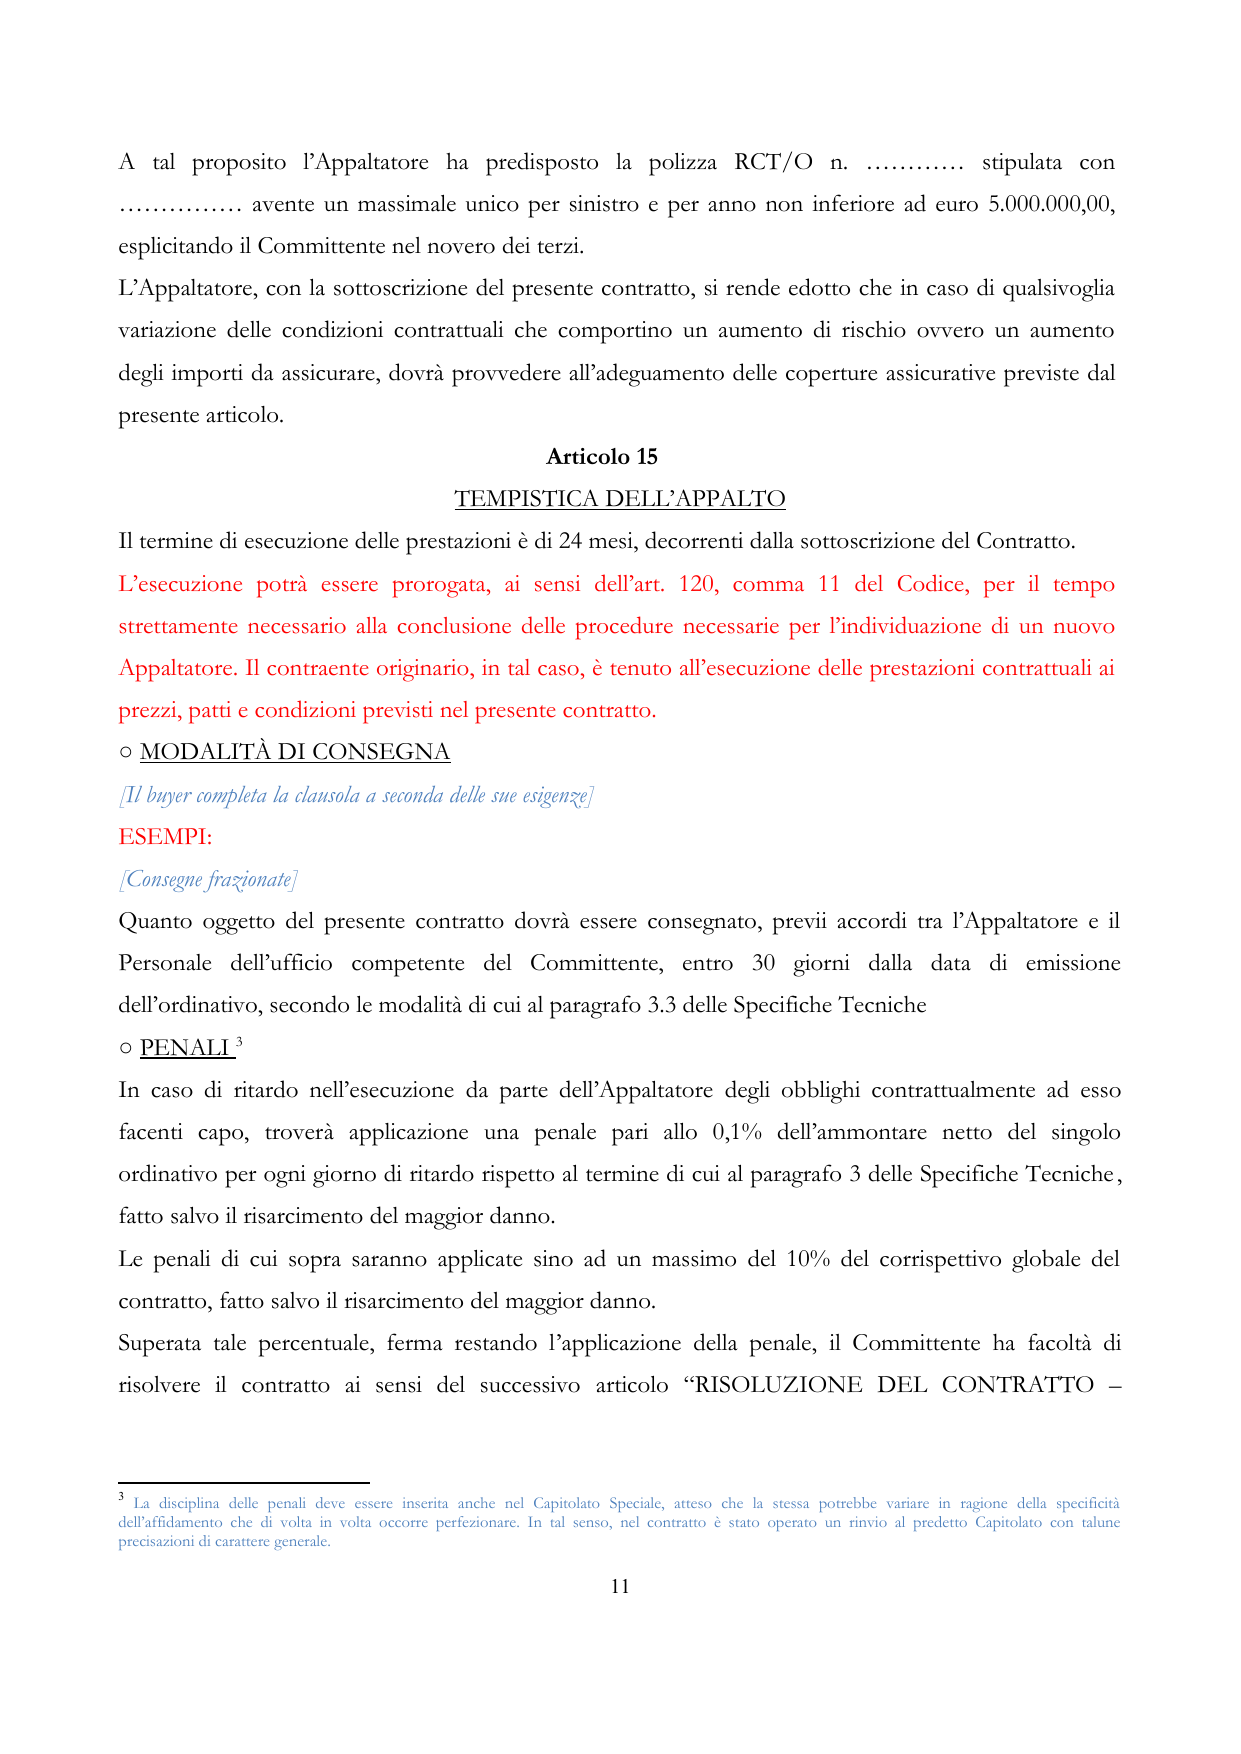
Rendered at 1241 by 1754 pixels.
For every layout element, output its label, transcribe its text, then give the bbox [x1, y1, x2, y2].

text Le penali di cui sopra saranno applicate sino ad un massimo del 10% del corrispettivo globale del contratto, fatto salvo il risarcimento del maggior danno. [118, 1244, 1122, 1315]
text A tal proposito l’Appaltatore ha predisposto la polizza RCT/O n. ………… stipulata con …………… avente un massimale unico per sinistro e per anno non inferiore ad euro 5.000.000,00, esplicitando il Committente nel novero dei terzi. [118, 148, 1117, 260]
text [Il buyer completa la clausola a seconda delle sue esigenze] [118, 780, 1117, 808]
text In caso di ritardo nell’esecuzione da parte dell’Appaltatore degli obblighi contrattualmente ad esso facenti capo, troverà applicazione una penale pari allo 0,1% dell’ammontare netto del singolo ordinativo per ogni giorno di ritardo rispetto al termine di cui al paragrafo 3 delle Specifiche Tecniche, fatto salvo il risarcimento del maggior danno. [118, 1076, 1122, 1230]
text ○ PENALI [118, 1033, 1122, 1062]
text [Consegne frazionate] [118, 865, 1117, 893]
text L’esecuzione potrà essere prorogata, ai sensi dell’art. 120, comma 11 del Codice, per il tempo strettamente necessario alla conclusione delle procedure necessarie per l’individuazione di un nuovo Appaltatore. Il contraente originario, in tal caso, è tenuto all’esecuzione delle prestazioni contrattuali ai prezzi, patti e condizioni previsti nel presente contratto. [118, 569, 1117, 724]
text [118, 1329, 1122, 1399]
text ○ MODALITÀ DI CONSEGNA [118, 738, 1122, 766]
text ESEMPI: [118, 823, 1117, 851]
text Il termine di esecuzione delle prestazioni è di 24 mesi, decorrenti dalla sottoscrizione del Contratto. [118, 527, 1117, 555]
subtitle TEMPISTICA DELL’APPALTO [118, 485, 1122, 513]
text Quanto oggetto del presente contratto dovrà essere consegnato, previi accordi tra l’Appaltatore e il Personale dell’ufficio competente del Committente, entro 30 giorni dalla data di emissione dell’ordinativo, secondo le modalità di cui al paragrafo 3.3 delle Specifiche Tecniche [118, 907, 1122, 1019]
text L’Appaltatore, con la sottoscrizione del presente contratto, si rende edotto che in caso di qualsivoglia variazione delle condizioni contrattuali che comportino un aumento di rischio ovvero un aumento degli importi da assicurare, dovrà provvedere all’adeguamento delle coperture assicurative previste dal presente articolo. [118, 274, 1117, 429]
